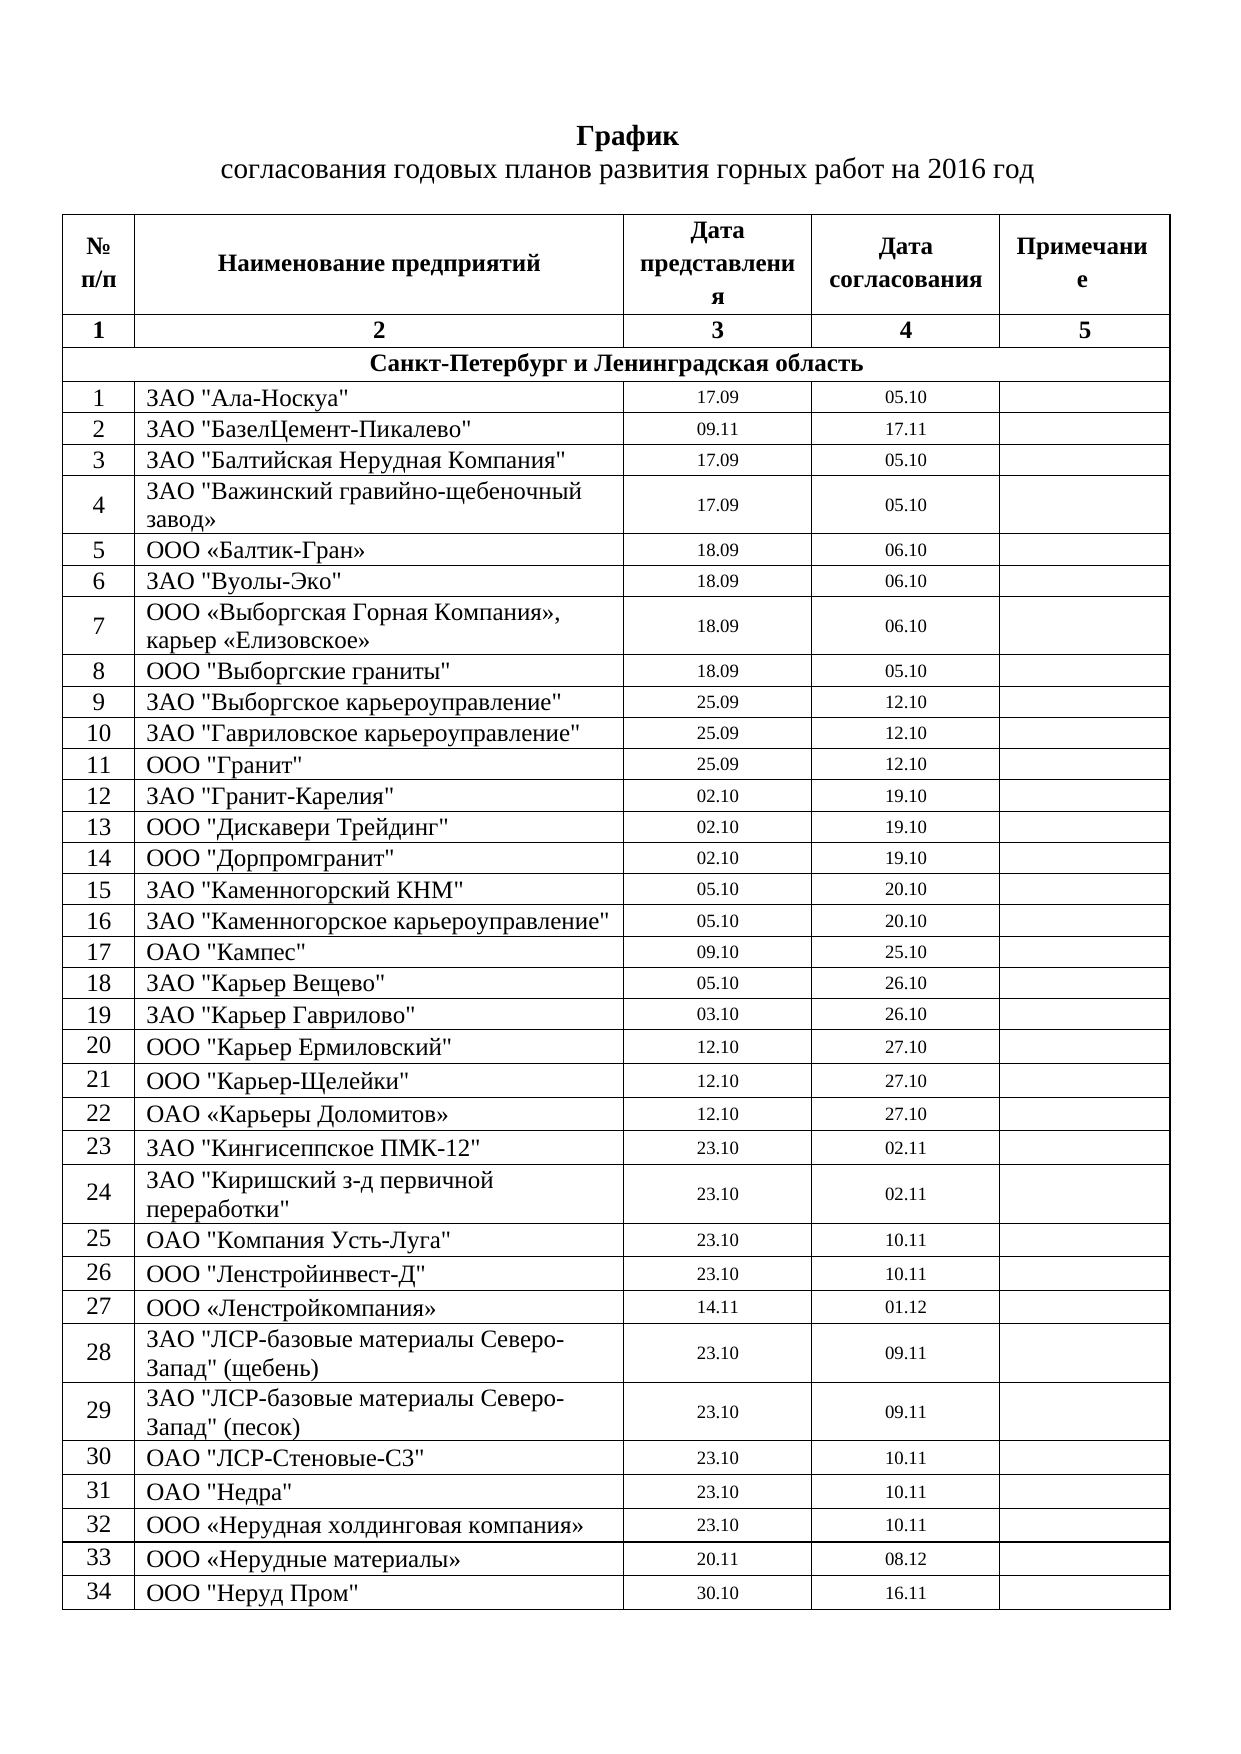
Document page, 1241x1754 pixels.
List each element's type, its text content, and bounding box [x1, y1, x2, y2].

table_cell 4 [63, 476, 134, 533]
table_cell ЗАО "Ала-Носкуа" [135, 382, 623, 412]
table_cell 17.09 [624, 476, 811, 533]
table_cell 13 [63, 812, 134, 842]
table_cell [1000, 905, 1169, 936]
table_cell [1000, 566, 1169, 596]
table_header Дата согласования [812, 215, 999, 314]
table_cell [1000, 1509, 1169, 1541]
table_cell [1000, 1165, 1169, 1222]
table_cell ОАО "Недра" [135, 1475, 623, 1508]
table_cell [1000, 1131, 1169, 1164]
table_cell 02.10 [624, 780, 811, 811]
table_cell ООО "Дискавери Трейдинг" [135, 812, 623, 842]
table_cell 10.11 [812, 1441, 999, 1474]
table_cell ЗАО "Гавриловское карьероуправление" [135, 718, 623, 748]
table_cell [1000, 1224, 1169, 1256]
table_cell 21 [63, 1064, 134, 1097]
table_cell [1000, 843, 1169, 873]
table_cell 10.11 [812, 1509, 999, 1541]
table_header Примечание [1000, 215, 1169, 314]
table_cell 06.10 [812, 597, 999, 654]
table_cell 12.10 [624, 1030, 811, 1063]
table_cell 25 [63, 1224, 134, 1256]
table_cell 03.10 [624, 999, 811, 1029]
table_cell 05.10 [812, 445, 999, 475]
table_cell 11 [63, 749, 134, 779]
table_cell ОАО "ЛСР-Стеновые-С3" [135, 1441, 623, 1474]
table_cell 27.10 [812, 1064, 999, 1097]
table_cell 24 [63, 1165, 134, 1222]
table_cell 17.09 [624, 445, 811, 475]
table_cell 30 [63, 1441, 134, 1474]
table_cell [1000, 476, 1169, 533]
table_cell ЗАО "Карьер Гаврилово" [135, 999, 623, 1029]
table_cell 09.11 [812, 1383, 999, 1440]
table_cell 23.10 [624, 1383, 811, 1440]
table_cell 22 [63, 1098, 134, 1130]
table_cell 14.11 [624, 1291, 811, 1323]
table_cell [1000, 687, 1169, 717]
table_cell 05.10 [812, 476, 999, 533]
table_header № п/п [63, 215, 134, 314]
table_cell 19.10 [812, 843, 999, 873]
table_cell 19.10 [812, 812, 999, 842]
table_cell 23.10 [624, 1224, 811, 1256]
table_cell ООО "Ленстройинвест-Д" [135, 1257, 623, 1290]
table_cell ЗАО "Важинский гравийно-щебеночный завод» [135, 476, 623, 533]
table_cell 5 [1000, 315, 1169, 347]
table_cell ООО "Выборгские граниты" [135, 655, 623, 686]
table_cell 26.10 [812, 999, 999, 1029]
table_cell 2 [135, 315, 623, 347]
table_cell 05.10 [812, 382, 999, 412]
table_cell 20 [63, 1030, 134, 1063]
table_cell 02.11 [812, 1165, 999, 1222]
table_header Наименование предприятий [135, 215, 623, 314]
table_cell [1000, 413, 1169, 443]
table_cell 17.09 [624, 382, 811, 412]
table_cell 18.09 [624, 597, 811, 654]
table_cell 12.10 [812, 718, 999, 748]
table_cell ООО "Карьер Ермиловский" [135, 1030, 623, 1063]
text согласования годовых планов развития горных работ на 2016 год [74, 152, 1181, 185]
table_cell ОАО «Карьеры Доломитов» [135, 1098, 623, 1130]
table_cell ЗАО "Карьер Вещево" [135, 968, 623, 998]
table_cell [1000, 597, 1169, 654]
table_cell 25.09 [624, 749, 811, 779]
table_cell [1000, 655, 1169, 686]
table_cell [1000, 1291, 1169, 1323]
table_cell 27.10 [812, 1098, 999, 1130]
table_cell 7 [63, 597, 134, 654]
table_cell 18.09 [624, 655, 811, 686]
table_cell ОАО "Кампес" [135, 937, 623, 967]
table_cell [1000, 1441, 1169, 1474]
table_cell 10.11 [812, 1224, 999, 1256]
table_cell 25.09 [624, 687, 811, 717]
table_cell Санкт-Петербург и Ленинградская область [63, 348, 1169, 381]
table_cell 25.09 [624, 718, 811, 748]
table_cell ООО «Выборгская Горная Компания», карьер «Елизовское» [135, 597, 623, 654]
table_cell [1000, 382, 1169, 412]
table_cell 27 [63, 1291, 134, 1323]
table_cell 12 [63, 780, 134, 811]
table_cell [1000, 718, 1169, 748]
table_cell 09.11 [812, 1324, 999, 1382]
table_cell 29 [63, 1383, 134, 1440]
table_cell [1000, 1475, 1169, 1508]
table_cell 17.11 [812, 413, 999, 443]
table_cell [1000, 780, 1169, 811]
table_cell 16 [63, 905, 134, 936]
table_cell 5 [63, 534, 134, 564]
table_cell ЗАО "БазелЦемент-Пикалево" [135, 413, 623, 443]
text График [74, 118, 1181, 152]
table_cell ЗАО "Балтийская Нерудная Компания" [135, 445, 623, 475]
table_cell 18.09 [624, 566, 811, 596]
table_cell [1000, 1576, 1169, 1609]
table_cell ЗАО "Выборгское карьероуправление" [135, 687, 623, 717]
table_cell 4 [812, 315, 999, 347]
table_cell [1000, 874, 1169, 904]
table_cell 3 [624, 315, 811, 347]
table_cell 25.10 [812, 937, 999, 967]
table_cell 19.10 [812, 780, 999, 811]
table_cell [1000, 445, 1169, 475]
table_cell ООО «Ленстройкомпания» [135, 1291, 623, 1323]
table_cell ЗАО "Гранит-Карелия" [135, 780, 623, 811]
table_cell 34 [63, 1576, 134, 1609]
table_cell [1000, 1064, 1169, 1097]
table_cell 05.10 [624, 874, 811, 904]
table_cell 20.10 [812, 905, 999, 936]
table_cell 05.10 [624, 968, 811, 998]
table_cell 02.10 [624, 843, 811, 873]
table_cell 23.10 [624, 1441, 811, 1474]
table_cell 6 [63, 566, 134, 596]
table_cell 05.10 [812, 655, 999, 686]
table_cell 08.12 [812, 1543, 999, 1575]
table_cell 06.10 [812, 566, 999, 596]
table_cell ЗАО "ЛСР-базовые материалы Северо-Запад" (песок) [135, 1383, 623, 1440]
table_header Дата представления [624, 215, 811, 314]
table_cell 18.09 [624, 534, 811, 564]
table_cell 32 [63, 1509, 134, 1541]
table_cell 1 [63, 382, 134, 412]
table_cell ЗАО "ЛСР-базовые материалы Северо-Запад" (щебень) [135, 1324, 623, 1382]
table_cell ООО «Нерудная холдинговая компания» [135, 1509, 623, 1541]
table_cell 12.10 [812, 687, 999, 717]
table_cell 12.10 [624, 1064, 811, 1097]
table_cell [1000, 749, 1169, 779]
table_cell 23.10 [624, 1257, 811, 1290]
table_cell 09.11 [624, 413, 811, 443]
table_cell 18 [63, 968, 134, 998]
table_cell 19 [63, 999, 134, 1029]
table_cell ООО «Балтик-Гран» [135, 534, 623, 564]
table_cell 23.10 [624, 1131, 811, 1164]
table_cell 33 [63, 1543, 134, 1575]
table_cell 20.11 [624, 1543, 811, 1575]
table_cell [1000, 1257, 1169, 1290]
table_cell [1000, 1383, 1169, 1440]
table_cell 10.11 [812, 1475, 999, 1508]
table_cell 28 [63, 1324, 134, 1382]
table_cell [1000, 534, 1169, 564]
table_cell 10.11 [812, 1257, 999, 1290]
table_cell [1000, 1098, 1169, 1130]
table_cell [1000, 1324, 1169, 1382]
table_cell ООО "Карьер-Щелейки" [135, 1064, 623, 1097]
table_cell 23.10 [624, 1324, 811, 1382]
table_cell 27.10 [812, 1030, 999, 1063]
table_cell 05.10 [624, 905, 811, 936]
table_cell 20.10 [812, 874, 999, 904]
table_cell 23 [63, 1131, 134, 1164]
table_cell ЗАО "Каменногорское карьероуправление" [135, 905, 623, 936]
table_cell 26 [63, 1257, 134, 1290]
table_cell 16.11 [812, 1576, 999, 1609]
table_cell 9 [63, 687, 134, 717]
table_cell 15 [63, 874, 134, 904]
table_cell [1000, 999, 1169, 1029]
table_cell [1000, 1543, 1169, 1575]
table_cell 26.10 [812, 968, 999, 998]
table_cell 10 [63, 718, 134, 748]
table_cell 1 [63, 315, 134, 347]
table_cell [1000, 937, 1169, 967]
table_cell ООО «Нерудные материалы» [135, 1543, 623, 1575]
table_cell [1000, 1030, 1169, 1063]
table_cell ЗАО "Киришский з-д первичной переработки" [135, 1165, 623, 1222]
table_cell [1000, 812, 1169, 842]
table_cell ООО "Гранит" [135, 749, 623, 779]
table_cell ОАО "Компания Усть-Луга" [135, 1224, 623, 1256]
table_cell ЗАО "Каменногорский КНМ" [135, 874, 623, 904]
table_cell 12.10 [812, 749, 999, 779]
table_cell 09.10 [624, 937, 811, 967]
table_cell 23.10 [624, 1475, 811, 1508]
table_cell ЗАО "Кингисеппское ПМК-12" [135, 1131, 623, 1164]
table_cell 02.11 [812, 1131, 999, 1164]
table_cell ЗАО "Вуолы-Эко" [135, 566, 623, 596]
table_cell 30.10 [624, 1576, 811, 1609]
table_cell 31 [63, 1475, 134, 1508]
table_cell ООО "Дорпромгранит" [135, 843, 623, 873]
table_cell 06.10 [812, 534, 999, 564]
table_cell 17 [63, 937, 134, 967]
table_cell ООО "Неруд Пром" [135, 1576, 623, 1609]
table_cell 3 [63, 445, 134, 475]
table_cell 14 [63, 843, 134, 873]
table_cell 8 [63, 655, 134, 686]
table_cell 23.10 [624, 1165, 811, 1222]
table_cell 01.12 [812, 1291, 999, 1323]
table_cell 2 [63, 413, 134, 443]
table_cell 12.10 [624, 1098, 811, 1130]
table_cell 02.10 [624, 812, 811, 842]
table_cell 23.10 [624, 1509, 811, 1541]
table_cell [1000, 968, 1169, 998]
